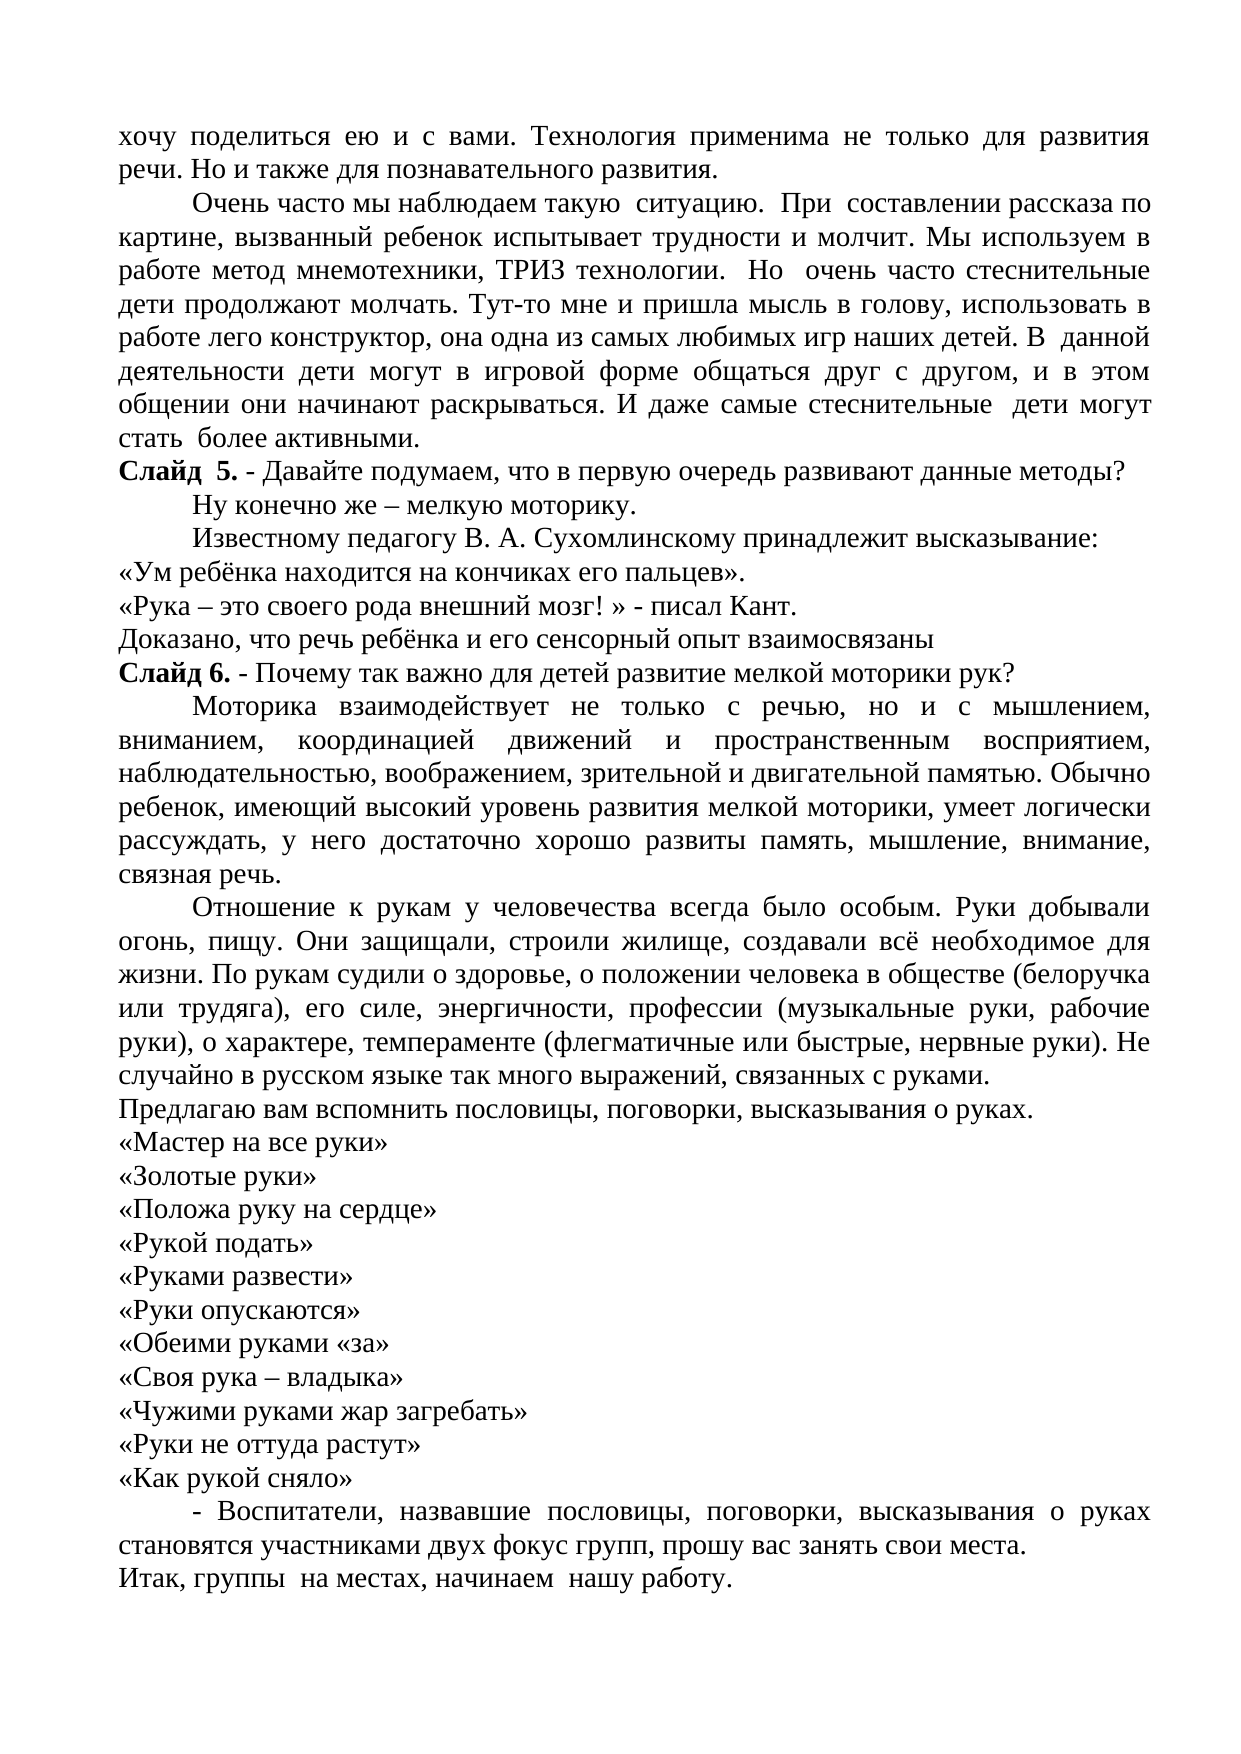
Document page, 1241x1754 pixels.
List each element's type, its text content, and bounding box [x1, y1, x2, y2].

text «Мастер на все руки» [118, 1124, 1152, 1158]
text Очень часто мы наблюдаем такую ситуацию. При составлении рассказа по картине, вызванный ребенок испытывает трудности и молчит. Мы используем в работе метод мнемотехники, ТРИЗ технологии. Но очень часто стеснительные дети продолжают молчать. Тут-то мне и пришла мысль в голову, использовать в работе лего конструктор, она одна из самых любимых игр наших детей. В данной деятельности дети могут в игровой форме общаться друг с другом, и в этом общении они начинают раскрываться. И даже самые стеснительные дети могут стать более активными. [118, 185, 1152, 453]
text «Руками развести» [118, 1258, 1152, 1292]
text «Как рукой сняло» [118, 1460, 1152, 1493]
text «Положа руку на сердце» [118, 1191, 1152, 1225]
text Слайд 6. - Почему так важно для детей развитие мелкой моторики рук? [118, 655, 1152, 688]
text «Рукой подать» [118, 1225, 1152, 1258]
text «Своя рука – владыка» [118, 1359, 1152, 1393]
text «Золотые руки» [118, 1158, 1152, 1191]
text «Руки опускаются» [118, 1292, 1152, 1326]
text Ну конечно же – мелкую моторику. [118, 487, 1152, 521]
text Известному педагогу В. А. Сухомлинскому принадлежит высказывание: «Ум ребёнка находится на кончиках его пальцев». [118, 521, 1152, 588]
text Доказано, что речь ребёнка и его сенсорный опыт взаимосвязаны [118, 621, 1152, 655]
text Слайд 5. - Давайте подумаем, что в первую очередь развивают данные методы? [118, 453, 1152, 487]
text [118, 118, 1152, 185]
text «Рука – это своего рода внешний мозг! » - писал Кант. [118, 588, 1152, 621]
text Отношение к рукам у человечества всегда было особым. Руки добывали огонь, пищу. Они защищали, строили жилище, создавали всё необходимое для жизни. По рукам судили о здоровье, о положении человека в обществе (белоручка или трудяга), его силе, энергичности, профессии (музыкальные руки, рабочие руки), о характере, темпераменте (флегматичные или быстрые, нервные руки). Не случайно в русском языке так много выражений, связанных с руками. [118, 889, 1152, 1091]
text Итак, группы на местах, начинаем нашу работу. [118, 1560, 1152, 1594]
text «Руки не оттуда растут» [118, 1426, 1152, 1460]
text - Воспитатели, назвавшие пословицы, поговорки, высказывания о руках становятся участниками двух фокус групп, прошу вас занять свои места. [118, 1493, 1152, 1560]
text Предлагаю вам вспомнить пословицы, поговорки, высказывания о руках. [118, 1091, 1152, 1124]
text «Чужими руками жар загребать» [118, 1393, 1152, 1426]
text Моторика взаимодействует не только с речью, но и с мышлением, вниманием, координацией движений и пространственным восприятием, наблюдательностью, воображением, зрительной и двигательной памятью. Обычно ребенок, имеющий высокий уровень развития мелкой моторики, умеет логически рассуждать, у него достаточно хорошо развиты память, мышление, внимание, связная речь. [118, 688, 1152, 889]
text «Обеими руками «за» [118, 1326, 1152, 1359]
